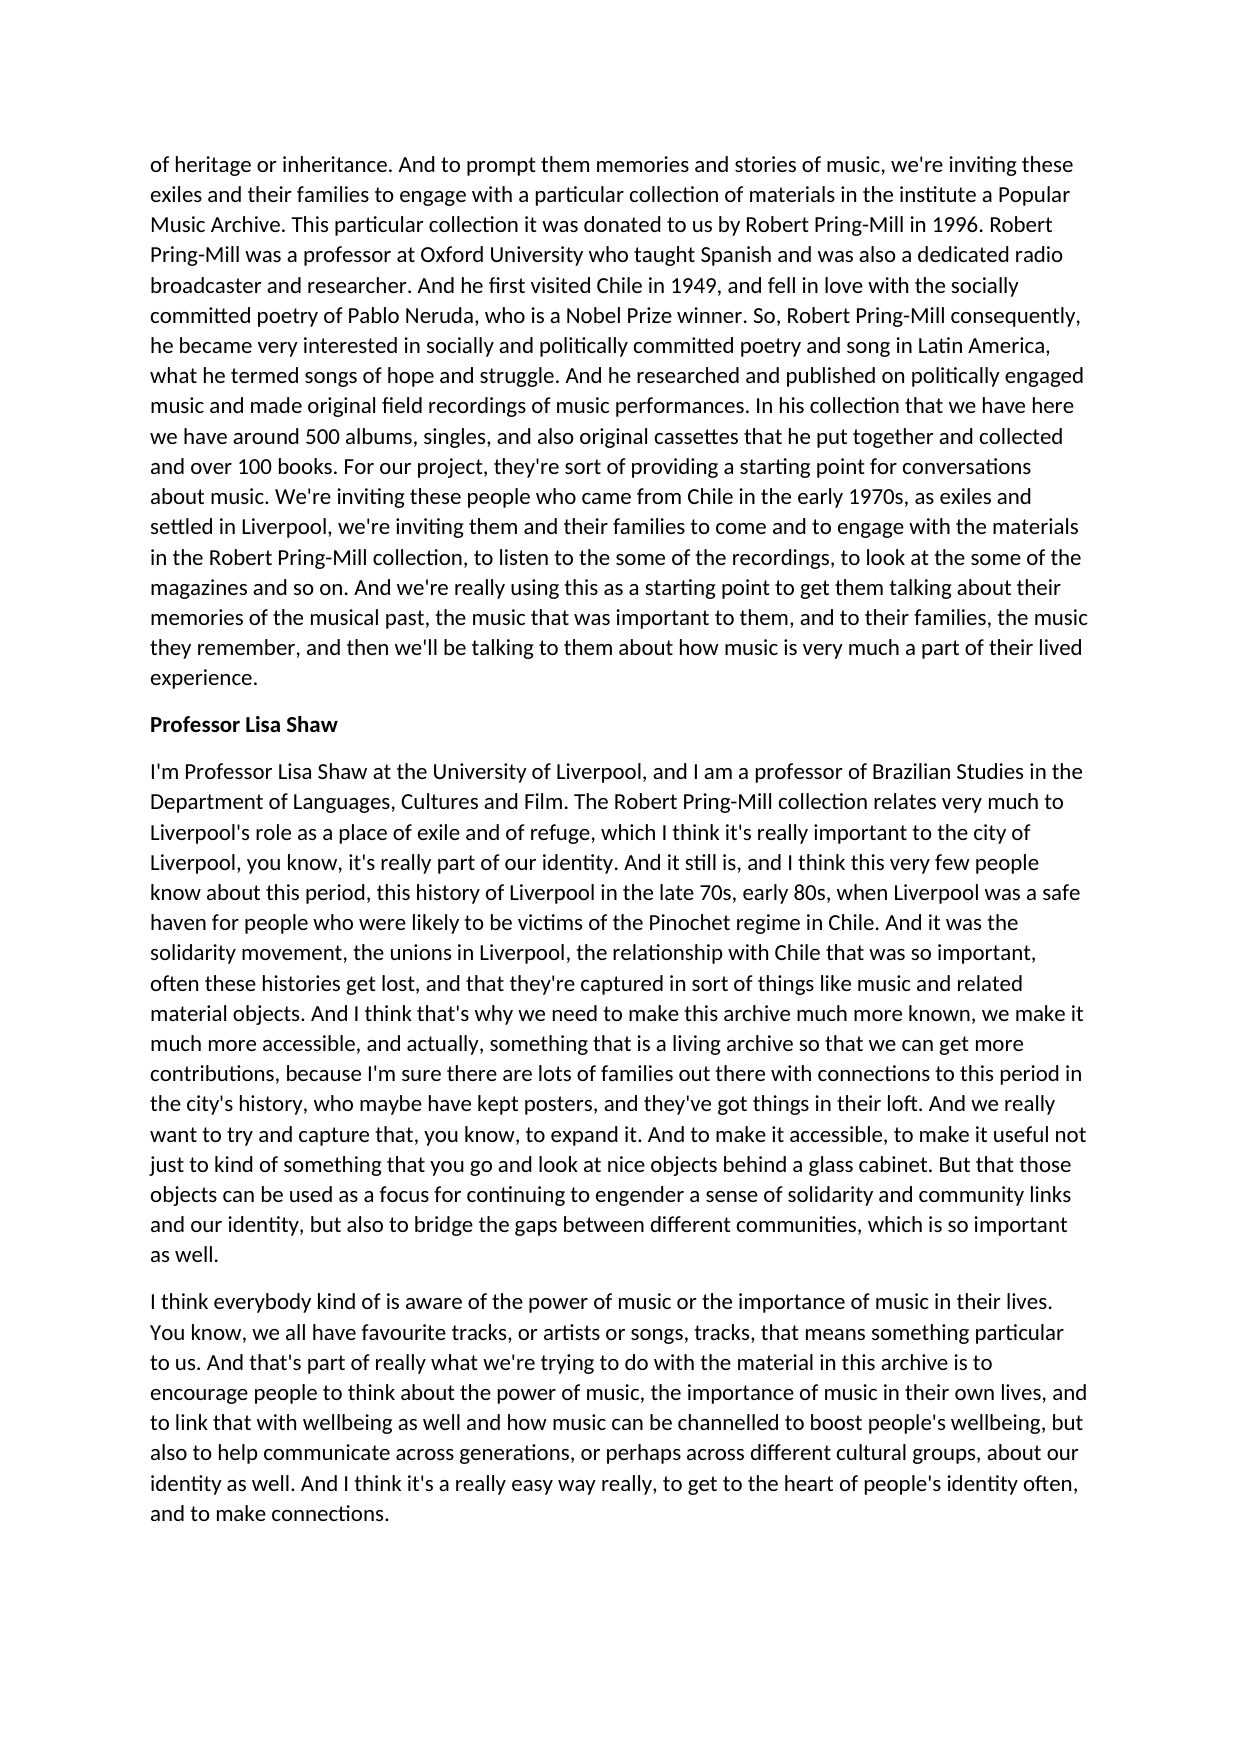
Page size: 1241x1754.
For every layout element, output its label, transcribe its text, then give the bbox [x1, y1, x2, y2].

text Professor Lisa Shaw [150, 710, 1090, 738]
text I think everybody kind of is aware of the power of music or the importance of music in their lives. You know, we all have favourite tracks, or artists or songs, tracks, that means something particular to us. And that's part of really what we're trying to do with the material in this archive is to encourage people to think about the power of music, the importance of music in their own lives, and to link that with wellbeing as well and how music can be channelled to boost people's wellbeing, but also to help communicate across generations, or perhaps across different cultural groups, about our identity as well. And I think it's a really easy way really, to get to the heart of people's identity often, and to make connections. [150, 1287, 1090, 1527]
text I'm Professor Lisa Shaw at the University of Liverpool, and I am a professor of Brazilian Studies in the Department of Languages, Cultures and Film. The Robert Pring-Mill collection relates very much to Liverpool's role as a place of exile and of refuge, which I think it's really important to the city of Liverpool, you know, it's really part of our identity. And it still is, and I think this very few people know about this period, this history of Liverpool in the late 70s, early 80s, when Liverpool was a safe haven for people who were likely to be victims of the Pinochet regime in Chile. And it was the solidarity movement, the unions in Liverpool, the relationship with Chile that was so important, often these histories get lost, and that they're captured in sort of things like music and related material objects. And I think that's why we need to make this archive much more known, we make it much more accessible, and actually, something that is a living archive so that we can get more contributions, because I'm sure there are lots of families out there with connections to this period in the city's history, who maybe have kept posters, and they've got things in their loft. And we really want to try and capture that, you know, to expand it. And to make it accessible, to make it useful not just to kind of something that you go and look at nice objects behind a glass cabinet. But that those objects can be used as a focus for continuing to engender a sense of solidarity and community links and our identity, but also to bridge the gaps between different communities, which is so important as well. [150, 757, 1090, 1269]
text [150, 150, 1090, 692]
